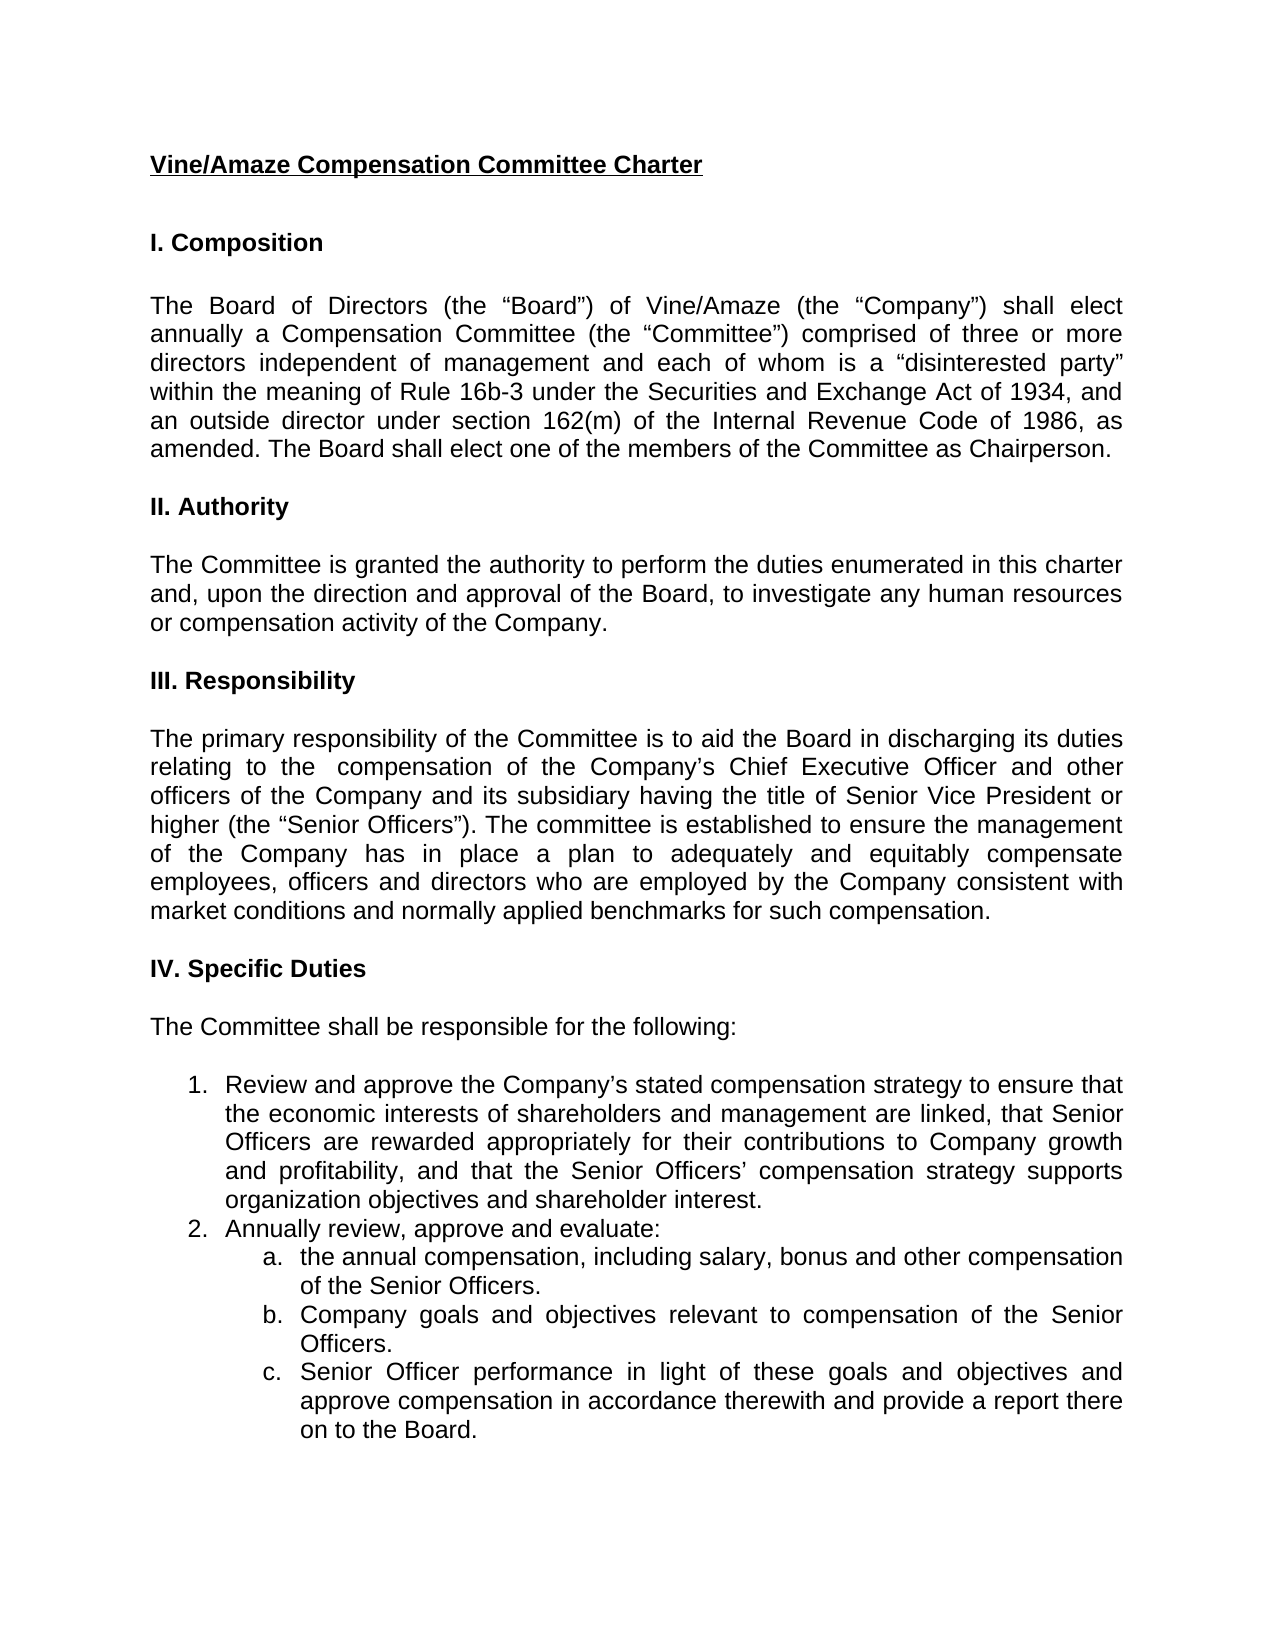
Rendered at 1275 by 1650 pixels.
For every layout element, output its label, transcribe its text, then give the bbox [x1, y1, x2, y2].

list the annual compensation, including salary, bonus and other compensation of the Senior Officers. [262, 1242, 1125, 1300]
text Vine/Amaze Compensation Committee Charter [150, 150, 1125, 179]
text II. Authority [150, 492, 1125, 521]
text IV. Specific Duties [150, 954, 1125, 983]
list Annually review, approve and evaluate: [187, 1213, 1125, 1242]
text The Committee shall be responsible for the following: [150, 1012, 1125, 1041]
text III. Responsibility [150, 666, 1125, 694]
text The Committee is granted the authority to perform the duties enumerated in this charter and, upon the direction and approval of the Board, to investigate any human resources or compensation activity of the Company. [150, 550, 1125, 636]
list Review and approve the Company’s stated compensation strategy to ensure that the economic interests of shareholders and management are linked, that Senior Officers are rewarded appropriately for their contributions to Company growth and profitability, and that the Senior Officers’ compensation strategy supports organization objectives and shareholder interest. [187, 1070, 1125, 1213]
list Company goals and objectives relevant to compensation of the Senior Officers. [262, 1300, 1125, 1357]
text The Board of Directors (the “Board”) of Vine/Amaze (the “Company”) shall elect annually a Compensation Committee (the “Committee”) comprised of three or more directors independent of management and each of whom is a “disinterested party” within the meaning of Rule 16b-3 under the Securities and Exchange Act of 1934, and an outside director under section 162(m) of the Internal Revenue Code of 1986, as amended. The Board shall elect one of the members of the Committee as Chairperson. [150, 291, 1125, 463]
text I. Composition [150, 228, 1125, 257]
text The primary responsibility of the Committee is to aid the Board in discharging its duties relating to the compensation of the Company’s Chief Executive Officer and other officers of the Company and its subsidiary having the title of Senior Vice President or higher (the “Senior Officers”). The committee is established to ensure the management of the Company has in place a plan to adequately and equitably compensate employees, officers and directors who are employed by the Company consistent with market conditions and normally applied benchmarks for such compensation. [150, 723, 1125, 925]
list Senior Officer performance in light of these goals and objectives and approve compensation in accordance therewith and provide a report there on to the Board. [262, 1357, 1125, 1443]
